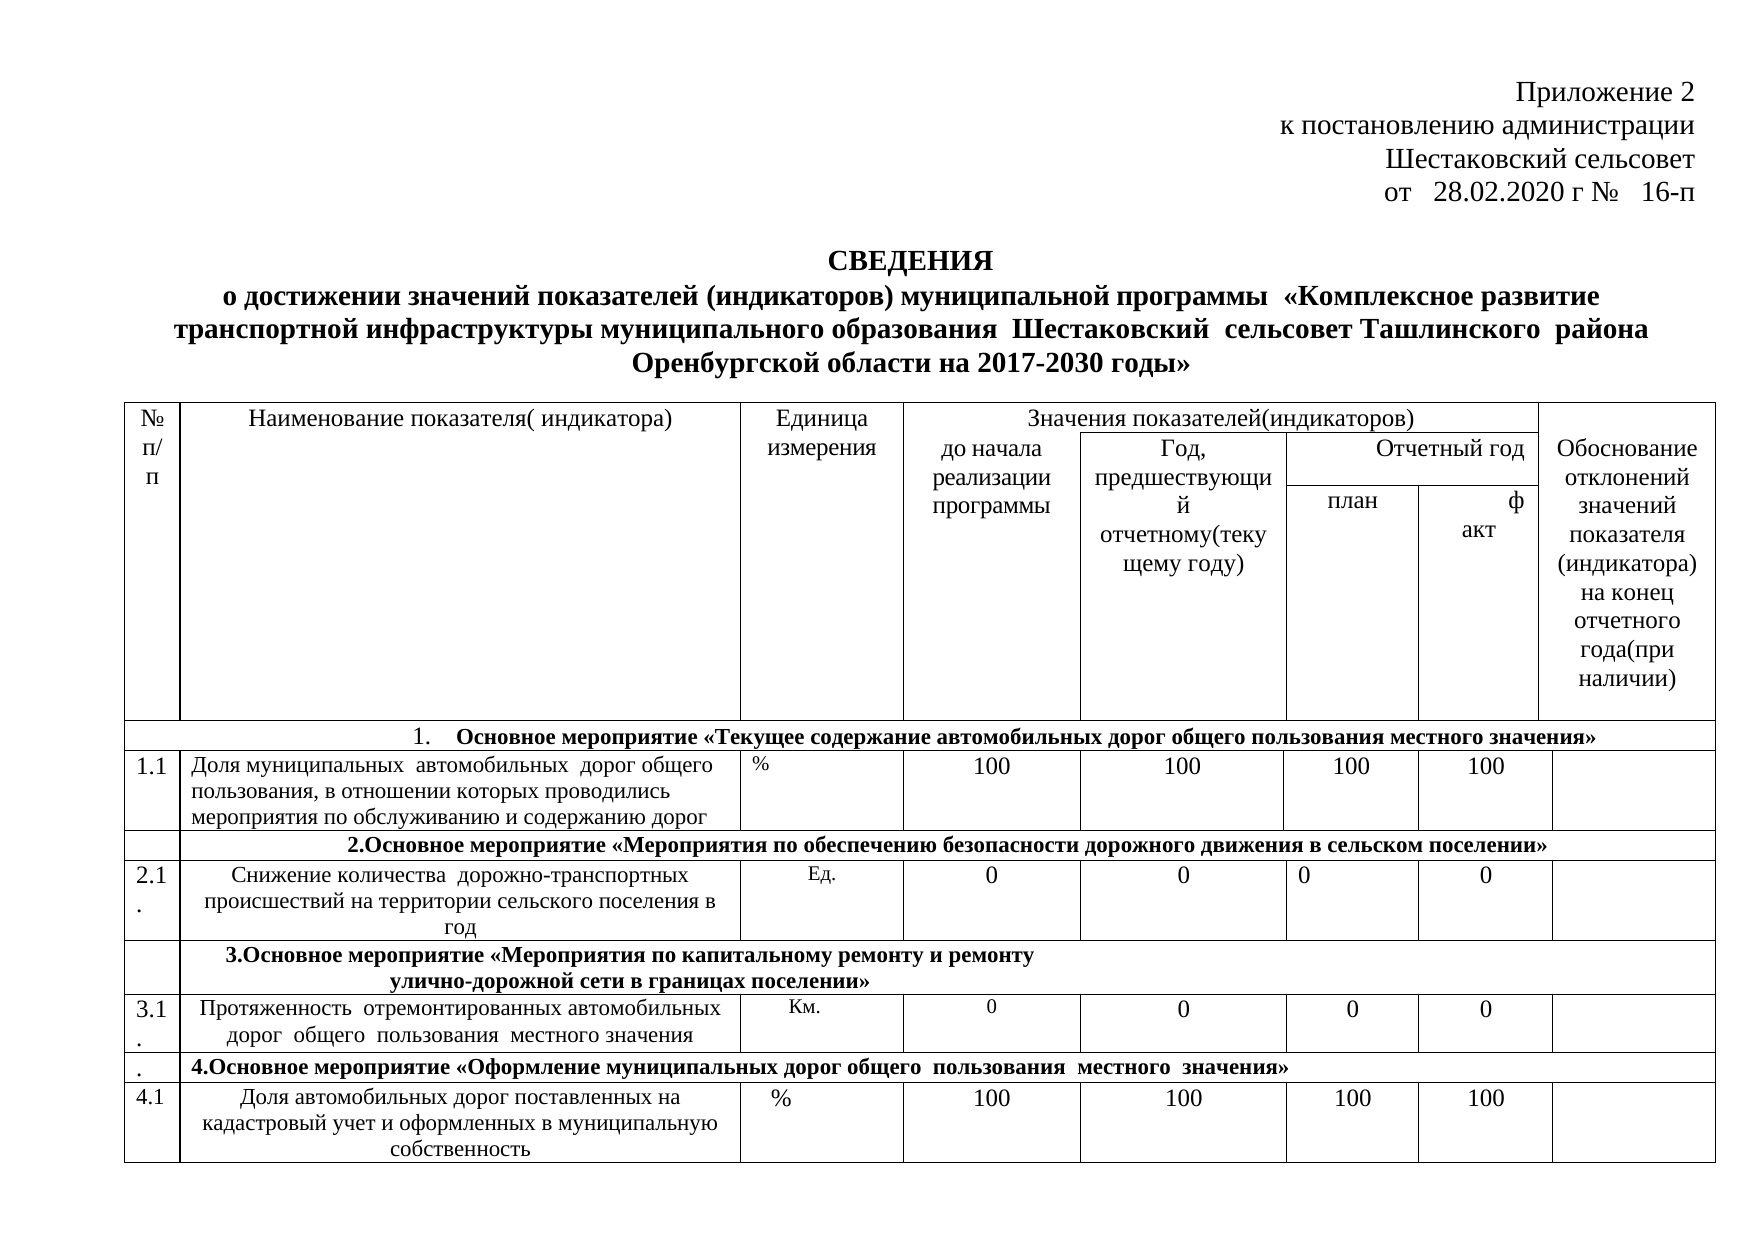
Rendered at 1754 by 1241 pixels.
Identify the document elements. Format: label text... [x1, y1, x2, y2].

table_cell [125, 941, 179, 993]
table_cell 100 [1081, 751, 1283, 830]
table_cell [1553, 1083, 1715, 1162]
table_cell [1553, 995, 1715, 1052]
table_cell 4.1 [125, 1083, 179, 1162]
table_cell 0 [1419, 995, 1552, 1052]
text о достижении значений показателей (индикаторов) муниципальной программы «Комплексное развитие транспортной инфраструктуры муниципального образования Шестаковский сельсовет Ташлинского района Оренбургской области на 2017-2030 годы» [136, 278, 1686, 378]
text к постановлению администрации Шестаковский сельсовет [1051, 107, 1695, 174]
table_cell 0 [1081, 861, 1286, 940]
text от 28.02.2020 г № 16-п [1051, 174, 1695, 208]
table_header № п/п [125, 403, 179, 720]
table_cell 0 [1287, 861, 1418, 940]
table_header [1539, 403, 1715, 432]
table_cell 0 [904, 995, 1080, 1052]
table_cell 0 [1081, 995, 1286, 1052]
table_cell Доля муниципальных автомобильных дорог общего пользования, в отношении которых проводились мероприятия по обслуживанию и содержанию дорог [181, 751, 740, 830]
table_cell Доля автомобильных дорог поставленных на кадастровый учет и оформленных в муниципальную собственность [181, 1083, 740, 1162]
table_cell до начала реализации программы [904, 432, 1080, 720]
table_cell 2.1. [125, 861, 179, 940]
table_cell 2.Основное мероприятие «Мероприятия по обеспечению безопасности дорожного движения в сельском поселении» [181, 831, 1715, 859]
table_cell Ед. [741, 861, 903, 940]
table_cell 100 [1287, 1083, 1418, 1162]
table_cell 0 [904, 861, 1080, 940]
table_cell [1553, 861, 1715, 940]
table_cell 3.Основное мероприятие «Мероприятия по капитальному ремонту и ремонту улично-дорожной сети в границах поселении» [181, 941, 1080, 993]
table_cell 1. Основное мероприятие «Текущее содержание автомобильных дорог общего пользования местного значения» [125, 721, 1715, 750]
table_cell 100 [1419, 751, 1552, 830]
table_cell Снижение количества дорожно-транспортных происшествий на территории сельского поселения в год [181, 861, 740, 940]
table_cell 0 [1287, 995, 1418, 1052]
table_cell 100 [1419, 1083, 1552, 1162]
table_cell Км. [741, 995, 903, 1052]
table_cell 0 [1419, 861, 1552, 940]
text Приложение 2 [1051, 74, 1695, 107]
table_header Значения показателей(индикаторов) [904, 403, 1538, 432]
table_cell факт [1419, 486, 1538, 720]
table_cell . [125, 1053, 179, 1082]
table_cell [125, 831, 179, 859]
table_cell 100 [1081, 1083, 1286, 1162]
table_cell [1553, 751, 1715, 830]
table_cell 3.1. [125, 995, 179, 1052]
table_cell Отчетный год [1287, 433, 1538, 484]
table_cell 100 [1284, 751, 1418, 830]
text СВЕДЕНИЯ [136, 244, 1685, 278]
table_cell 100 [904, 1083, 1080, 1162]
table_cell Год, предшествующий отчетному(текущему году) [1081, 433, 1286, 720]
table_cell 4.Основное мероприятие «Оформление муниципальных дорог общего пользования местного значения» [181, 1053, 1715, 1082]
table_cell Обоснование отклонений значений показателя (индикатора) на конец отчетного года(при наличии) [1539, 432, 1715, 720]
table_cell план [1287, 486, 1418, 720]
table_header Наименование показателя( индикатора) [181, 403, 740, 720]
table_cell Протяженность отремонтированных автомобильных дорог общего пользования местного значения [181, 995, 740, 1052]
table_cell % [741, 751, 903, 830]
table_cell % [741, 1083, 903, 1162]
table_cell [1080, 941, 1715, 993]
table_cell 1.1 [125, 751, 179, 830]
table_cell 100 [904, 751, 1080, 830]
table_header Единица измерения [741, 403, 903, 720]
